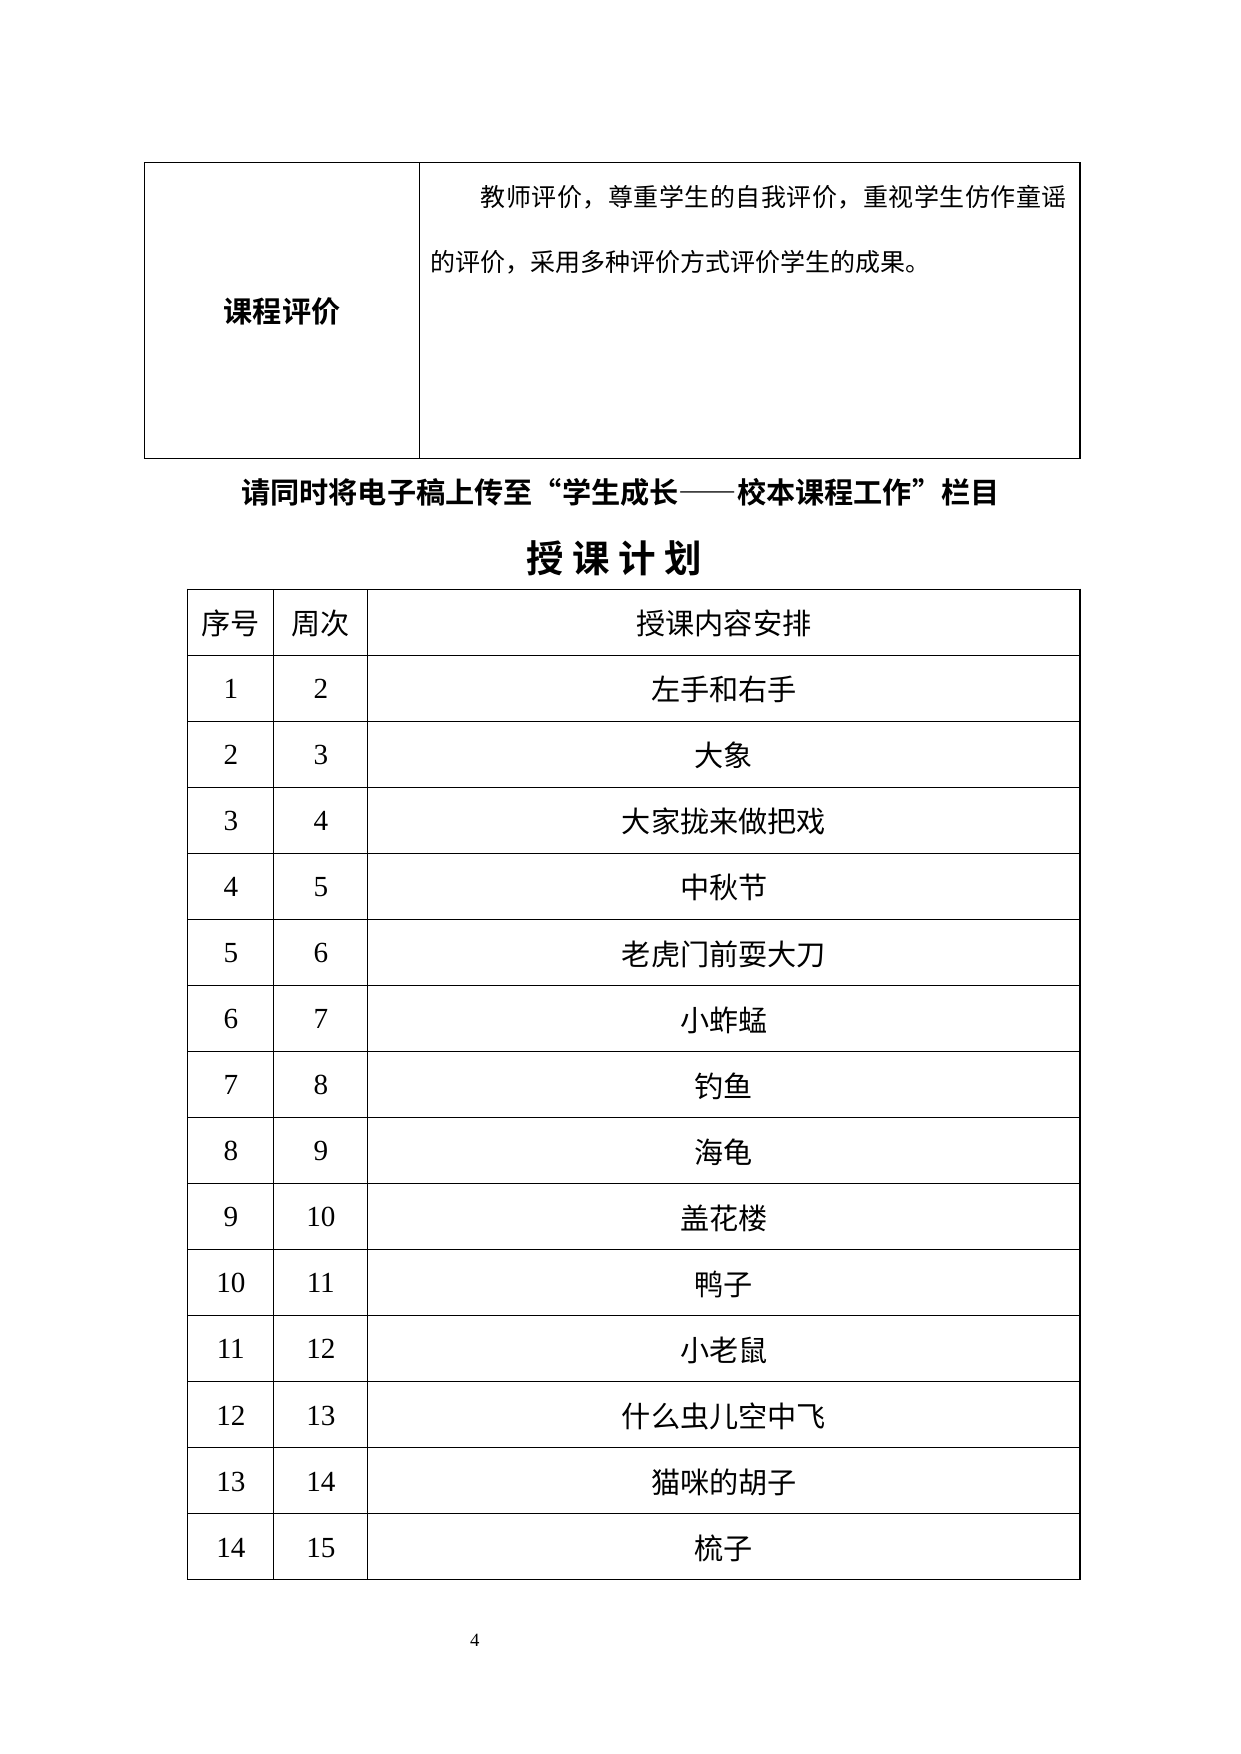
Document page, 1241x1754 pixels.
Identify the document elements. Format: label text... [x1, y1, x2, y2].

table_cell 11 [188, 1316, 273, 1381]
table_cell 14 [274, 1448, 367, 1513]
table_cell 小老鼠 [368, 1316, 1079, 1381]
table_cell 6 [188, 986, 273, 1051]
table_cell 14 [188, 1514, 273, 1579]
table_cell 钓鱼 [368, 1052, 1079, 1117]
table_cell 什么虫儿空中飞 [368, 1382, 1079, 1447]
table_cell 9 [274, 1118, 367, 1183]
table_cell 梳子 [368, 1514, 1079, 1579]
table_cell 7 [274, 986, 367, 1051]
table_header 序号 [188, 590, 273, 654]
table_cell 海龟 [368, 1118, 1079, 1183]
table_cell 7 [188, 1052, 273, 1117]
text 请同时将电子稿上传至“学生成长——校本课程工作”栏目 [187, 459, 1053, 523]
table_cell 2 [274, 656, 367, 721]
table_cell 教师评价，尊重学生的自我评价，重视学生仿作童谣的评价，采用多种评价方式评价学生的成果。 [420, 163, 1079, 457]
table_cell 12 [274, 1316, 367, 1381]
table_cell 6 [274, 920, 367, 985]
table_cell 左手和右手 [368, 656, 1079, 721]
table_cell 2 [188, 722, 273, 787]
table_cell 10 [188, 1250, 273, 1315]
table_cell 5 [188, 920, 273, 985]
table_cell 15 [274, 1514, 367, 1579]
table_cell 4 [188, 854, 273, 919]
table_header 周次 [274, 590, 367, 654]
table_cell 9 [188, 1184, 273, 1249]
table_cell 老虎门前耍大刀 [368, 920, 1079, 985]
table_cell 3 [274, 722, 367, 787]
table_cell 1 [188, 656, 273, 721]
table_cell 课程评价 [145, 163, 419, 457]
table_cell 盖花楼 [368, 1184, 1079, 1249]
table_cell 猫咪的胡子 [368, 1448, 1079, 1513]
table_cell 4 [274, 788, 367, 853]
table_header 授课内容安排 [368, 590, 1079, 654]
table_cell 8 [188, 1118, 273, 1183]
text 授 课 计 划 [187, 523, 1053, 588]
table_cell 11 [274, 1250, 367, 1315]
table_cell 10 [274, 1184, 367, 1249]
table_cell 大象 [368, 722, 1079, 787]
table_cell 13 [188, 1448, 273, 1513]
table_cell 5 [274, 854, 367, 919]
table_cell 大家拢来做把戏 [368, 788, 1079, 853]
table_cell 鸭子 [368, 1250, 1079, 1315]
table_cell 12 [188, 1382, 273, 1447]
table_cell 小蚱蜢 [368, 986, 1079, 1051]
table_cell 3 [188, 788, 273, 853]
table_cell 中秋节 [368, 854, 1079, 919]
table_cell 13 [274, 1382, 367, 1447]
table_cell 8 [274, 1052, 367, 1117]
